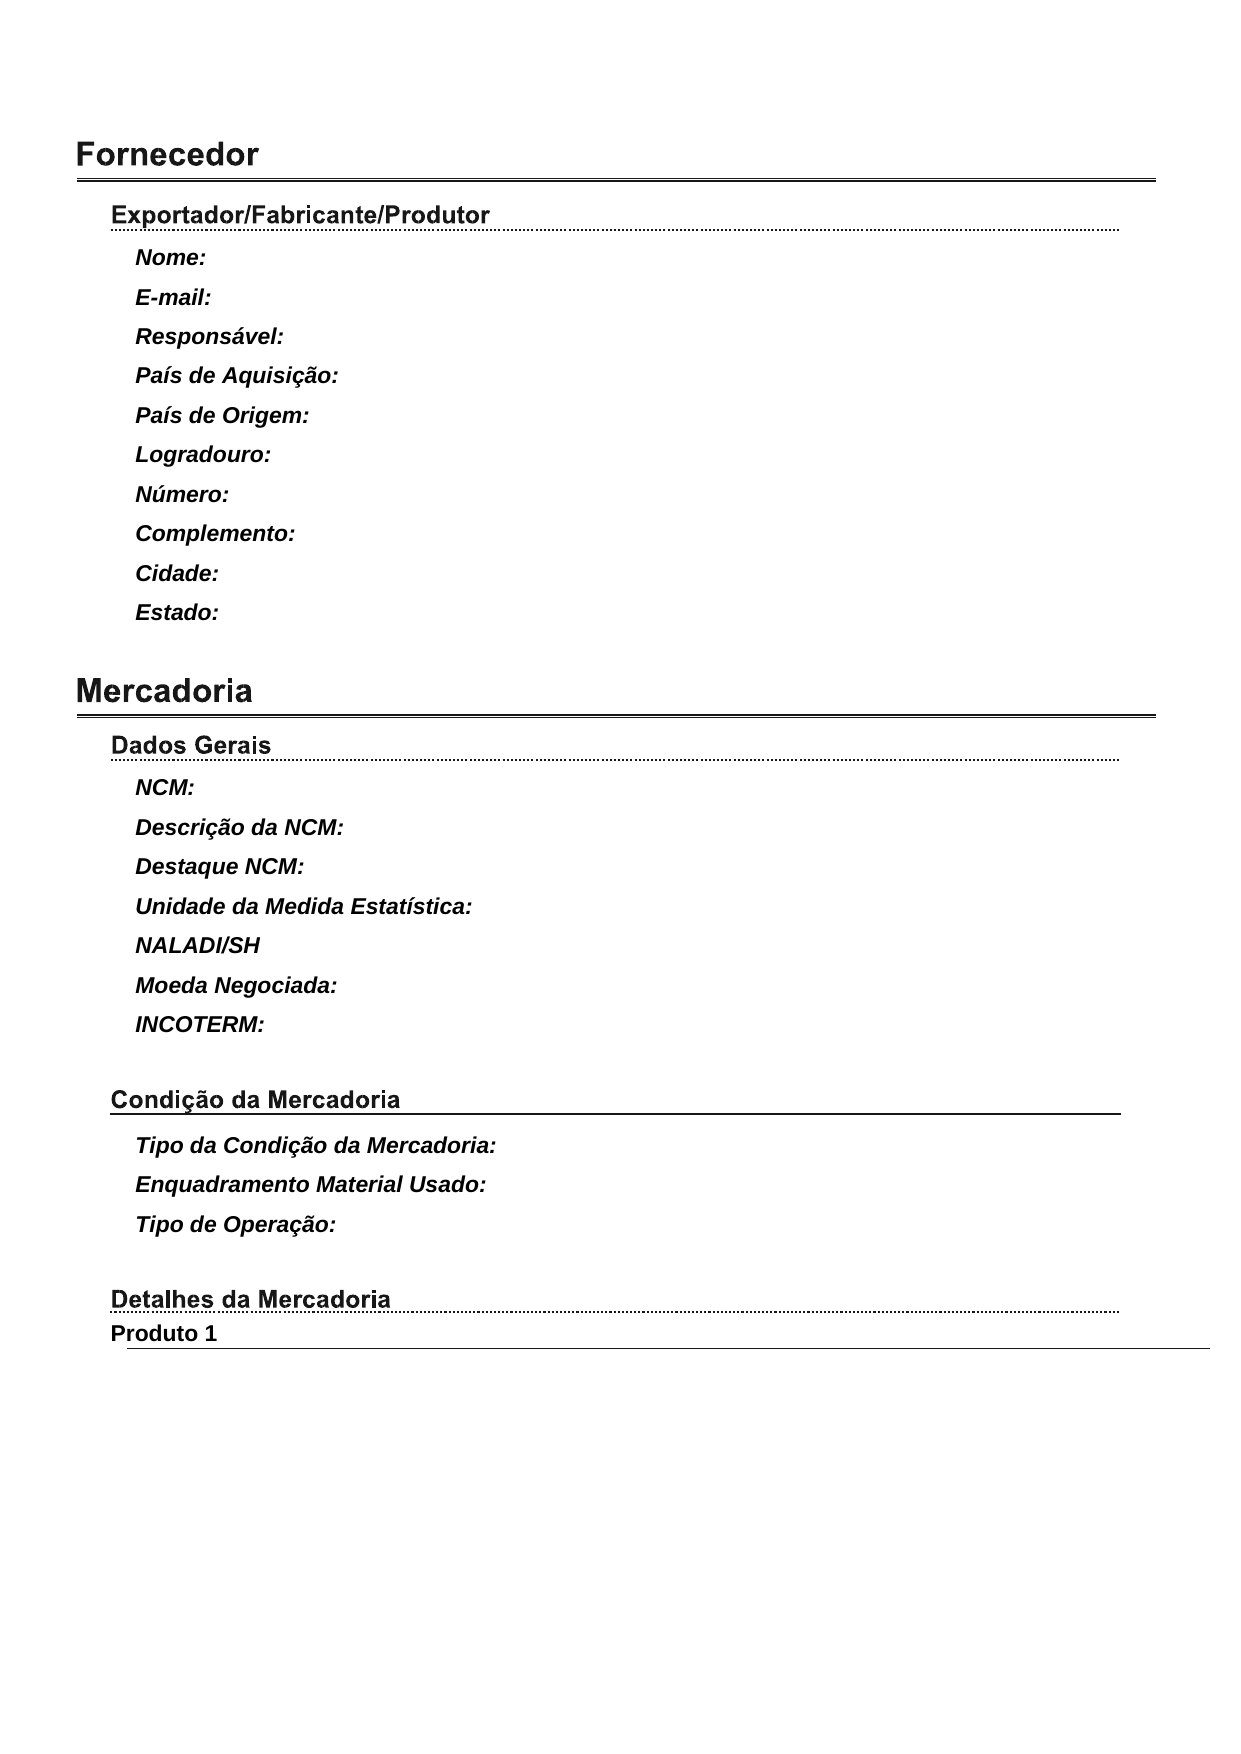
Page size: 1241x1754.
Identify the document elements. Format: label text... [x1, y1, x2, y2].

text Responsável: [77, 323, 1157, 349]
text NCM: [77, 774, 1157, 801]
text Cidade: [77, 560, 1157, 586]
text Complemento: [77, 520, 1157, 547]
text País de Aquisição: [77, 362, 1157, 389]
text Nome: [77, 244, 1157, 270]
text Tipo da Condição da Mercadoria: [110, 1132, 1122, 1158]
text Moeda Negociada: [77, 972, 1157, 998]
text Produto 1 [110, 1320, 1121, 1346]
text Estado: [77, 599, 1157, 626]
text País de Origem: [77, 402, 1157, 428]
text Enquadramento Material Usado: [110, 1171, 1122, 1198]
text Unidade da Medida Estatística: [77, 893, 1157, 919]
text NALADI/SH [77, 932, 1157, 958]
text INCOTERM: [77, 1011, 1157, 1037]
text E-mail: [77, 283, 1157, 310]
text Destaque NCM: [77, 853, 1157, 879]
text Número: [77, 481, 1157, 507]
text Descrição da NCM: [77, 814, 1157, 840]
text Tipo de Operação: [110, 1211, 1122, 1237]
text Logradouro: [77, 441, 1157, 468]
